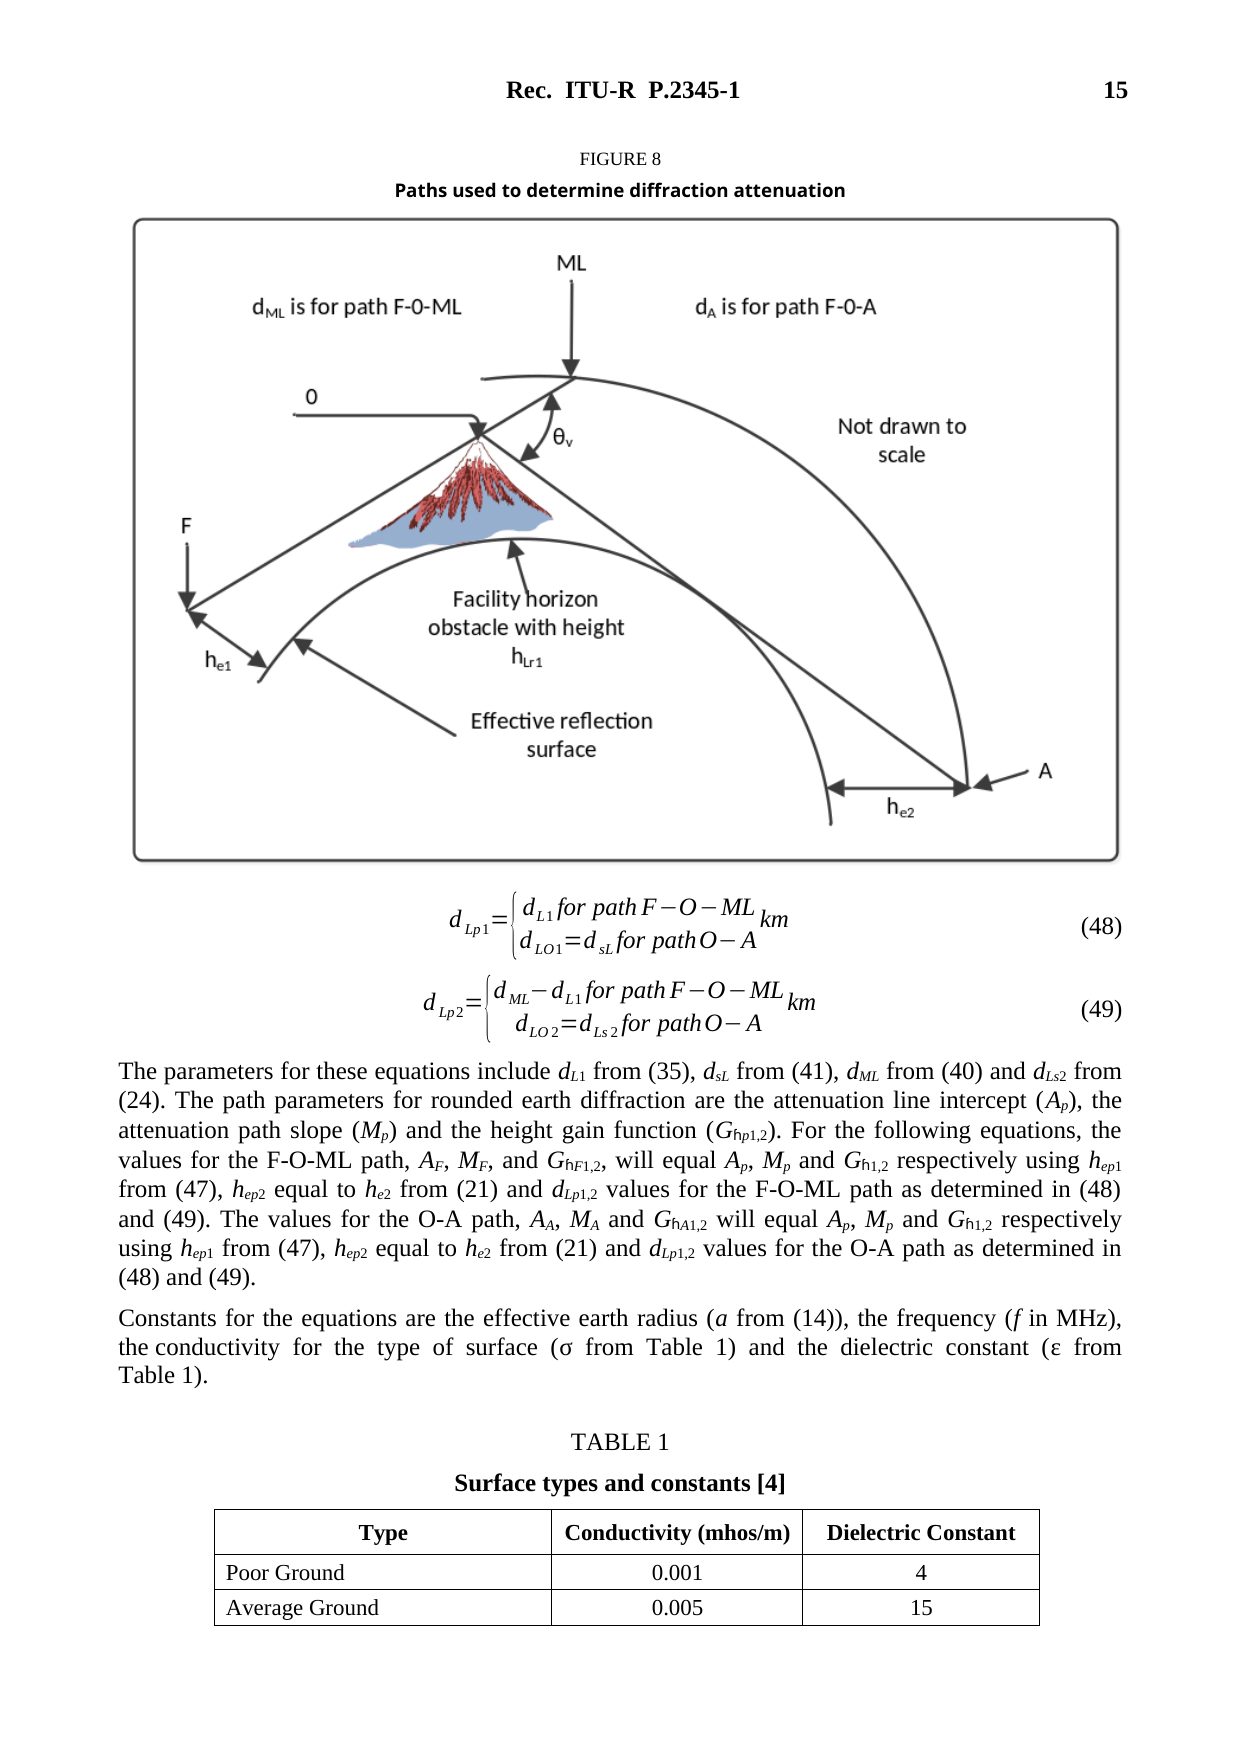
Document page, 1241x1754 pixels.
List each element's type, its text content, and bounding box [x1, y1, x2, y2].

table_cell 0.005 [552, 1590, 802, 1625]
title Paths used to determine diffraction attenuation [118, 178, 1122, 203]
table_header Type [215, 1510, 551, 1553]
table_header Dielectric Constant [803, 1510, 1039, 1553]
table_cell Average Ground [215, 1590, 551, 1625]
title Surface types and constants [4] [118, 1468, 1122, 1497]
table_cell 0.001 [552, 1555, 802, 1589]
text The parameters for these equations include dL1 from (35), dsL from (41), dML from (40) and dLs2 from (24). The path parameters for rounded earth diffraction are the attenuation line intercept (Ap), the attenuation path slope (Mp) and the height gain function (Gɦp1,2). For the following equations, the values for the F-O-ML path, AF, MF, and GɦF1,2, will equal Ap, Mp and Gɦ1,2 respectively using hep1 from (47), hep2 equal to he2 from (21) and dLp1,2 values for the F-O-ML path as determined in (48) and (49). The values for the O-A path, AA, MA and GɦA1,2 will equal Ap, Mp and Gɦ1,2 respectively using hep1 from (47), hep2 equal to he2 from (21) and dLp1,2 values for the O-A path as determined in (48) and (49). [118, 1056, 1122, 1291]
text (48) [118, 890, 1122, 961]
text Figure 8 [118, 148, 1122, 169]
table_cell 4 [803, 1555, 1039, 1589]
table_cell Poor Ground [215, 1555, 551, 1589]
table_cell 15 [803, 1590, 1039, 1625]
table_header Conductivity (mhos/m) [552, 1510, 802, 1553]
text TABLE 1 [118, 1427, 1122, 1456]
text Constants for the equations are the effective earth radius (a from (14)), the frequency (f in MHz), the conductivity for the type of surface (σ from Table 1) and the dielectric constant (ε from Table 1). [118, 1303, 1122, 1389]
text (49) [118, 973, 1122, 1044]
